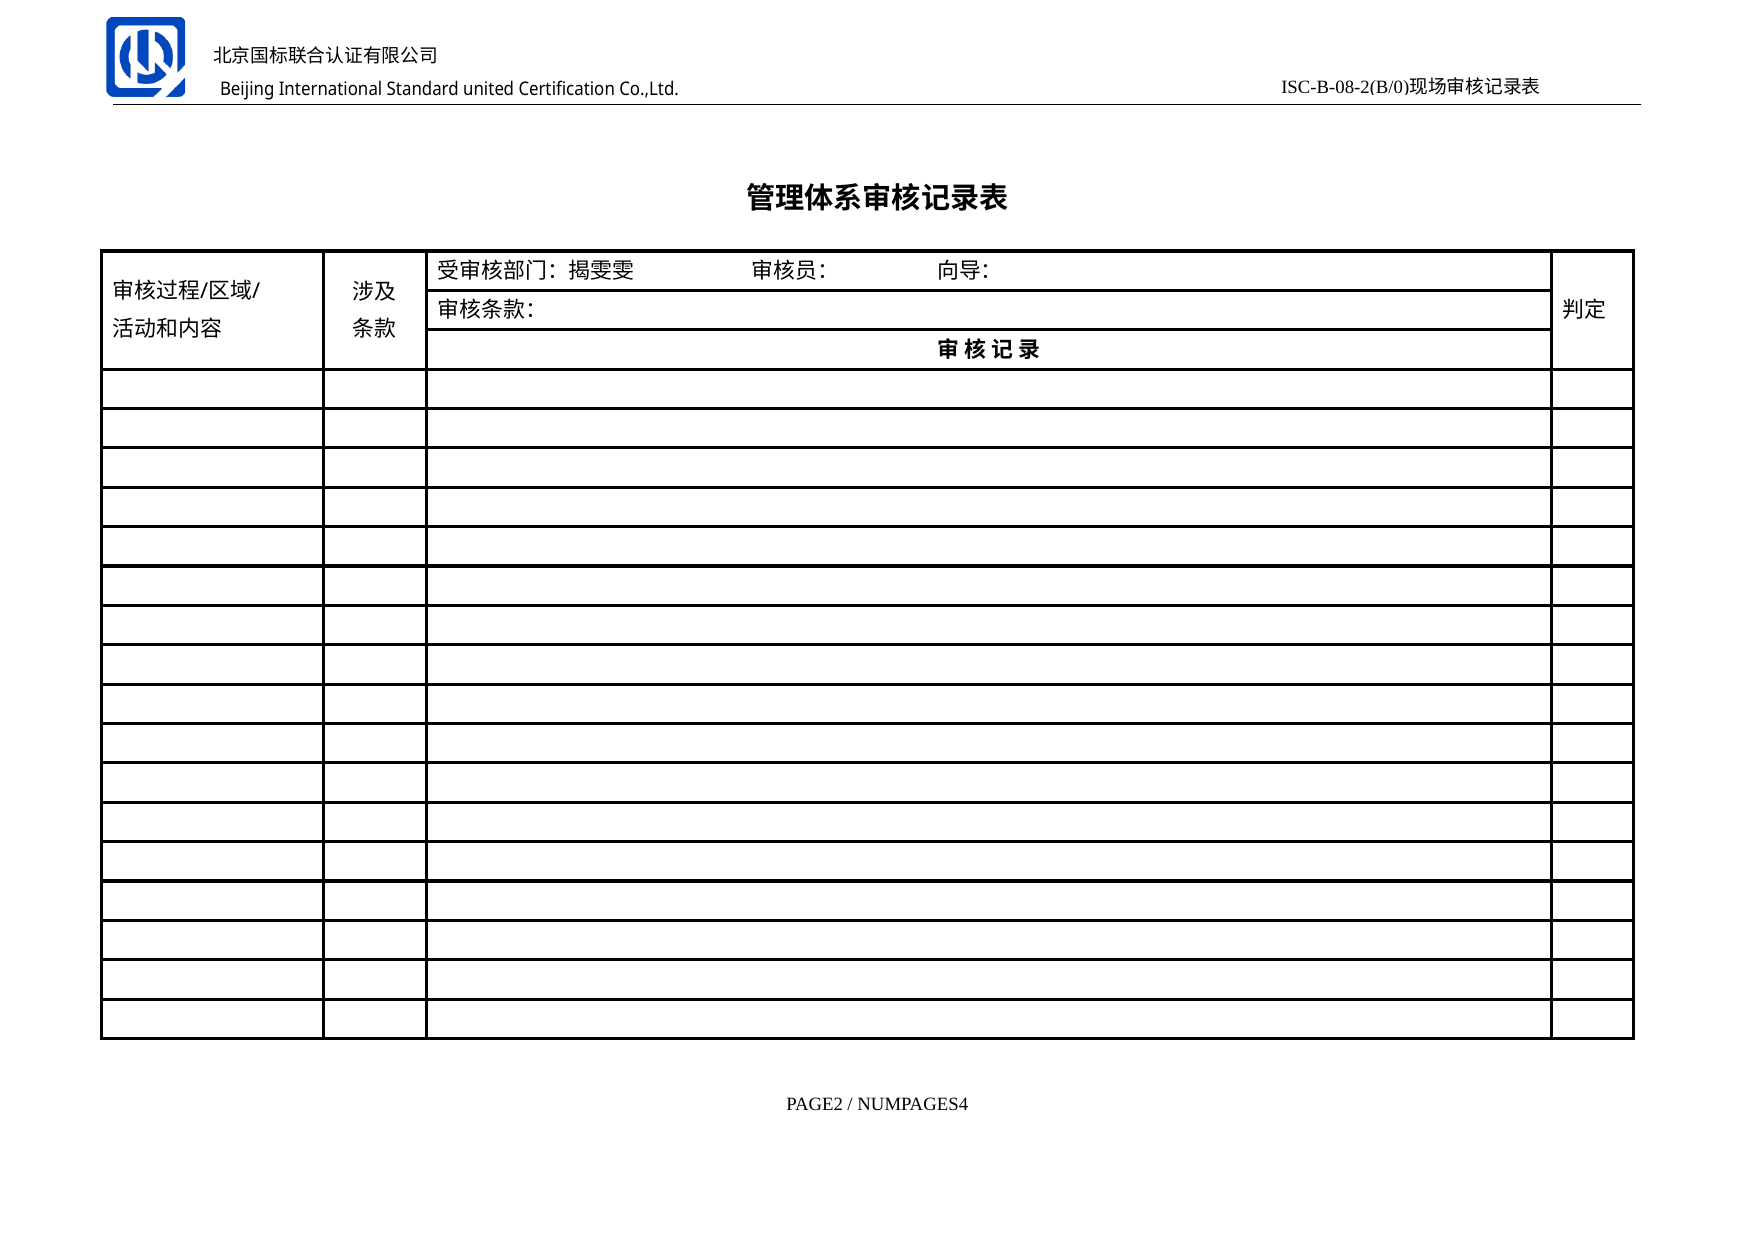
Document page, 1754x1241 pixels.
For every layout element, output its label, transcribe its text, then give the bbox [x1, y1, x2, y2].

table_cell [1553, 568, 1632, 604]
table_cell [428, 804, 1550, 840]
table_cell 审 核 记 录 [428, 331, 1550, 367]
table_header 审核过程/区域/ 活动和内容 [103, 253, 322, 367]
table_cell [103, 646, 322, 682]
table_cell [103, 725, 322, 761]
table_cell [103, 449, 322, 486]
table_cell [428, 1001, 1550, 1037]
table_cell [325, 883, 425, 919]
table_cell [103, 528, 322, 564]
table_cell [325, 449, 425, 486]
table_cell [428, 568, 1550, 604]
table_cell [103, 843, 322, 879]
table_cell [428, 449, 1550, 486]
table_cell [103, 371, 322, 407]
table_header 受审核部门：揭雯雯 审核员： 向导： [428, 253, 1550, 289]
table_cell [103, 804, 322, 840]
table_cell [325, 764, 425, 801]
table_cell [325, 725, 425, 761]
table_cell [103, 568, 322, 604]
table_cell [1553, 371, 1632, 407]
table_cell [1553, 764, 1632, 801]
table_cell 审核条款： [428, 292, 1550, 328]
table_cell [103, 1001, 322, 1037]
table_cell [428, 961, 1550, 997]
table_cell [428, 528, 1550, 564]
table_cell [428, 922, 1550, 958]
table_header 涉及 条款 [325, 253, 425, 367]
table_cell [1553, 686, 1632, 722]
table_cell [325, 646, 425, 682]
table_cell [325, 568, 425, 604]
table_cell [1553, 725, 1632, 761]
table_cell [1553, 607, 1632, 643]
table_header 判定 [1553, 253, 1632, 367]
table_cell [428, 410, 1550, 446]
text 管理体系审核记录表 [112, 163, 1641, 228]
table_cell [325, 922, 425, 958]
table_cell [428, 646, 1550, 682]
table_cell [103, 764, 322, 801]
table_cell [103, 607, 322, 643]
table_cell [325, 528, 425, 564]
table_cell [428, 489, 1550, 525]
table_cell [103, 489, 322, 525]
table_cell [1553, 804, 1632, 840]
table_cell [325, 410, 425, 446]
table_cell [325, 804, 425, 840]
table_cell [103, 961, 322, 997]
table_cell [428, 843, 1550, 879]
table_cell [1553, 922, 1632, 958]
table_cell [103, 883, 322, 919]
table_cell [1553, 449, 1632, 486]
table_cell [428, 883, 1550, 919]
table_cell [1553, 528, 1632, 564]
table_cell [103, 410, 322, 446]
table_cell [1553, 646, 1632, 682]
picture [106, 17, 186, 97]
table_cell [1553, 489, 1632, 525]
table_cell [325, 489, 425, 525]
table_cell [428, 686, 1550, 722]
table_cell [325, 371, 425, 407]
table_cell [428, 725, 1550, 761]
table_cell [325, 961, 425, 997]
table_cell [325, 1001, 425, 1037]
table_cell [103, 922, 322, 958]
table_cell [325, 607, 425, 643]
table_cell [428, 764, 1550, 801]
table_cell [325, 843, 425, 879]
table_cell [428, 607, 1550, 643]
table_cell [1553, 410, 1632, 446]
table_cell [1553, 843, 1632, 879]
table_cell [1553, 961, 1632, 997]
table_cell [428, 371, 1550, 407]
table_cell [1553, 1001, 1632, 1037]
table_cell [103, 686, 322, 722]
table_cell [325, 686, 425, 722]
table_cell [1553, 883, 1632, 919]
